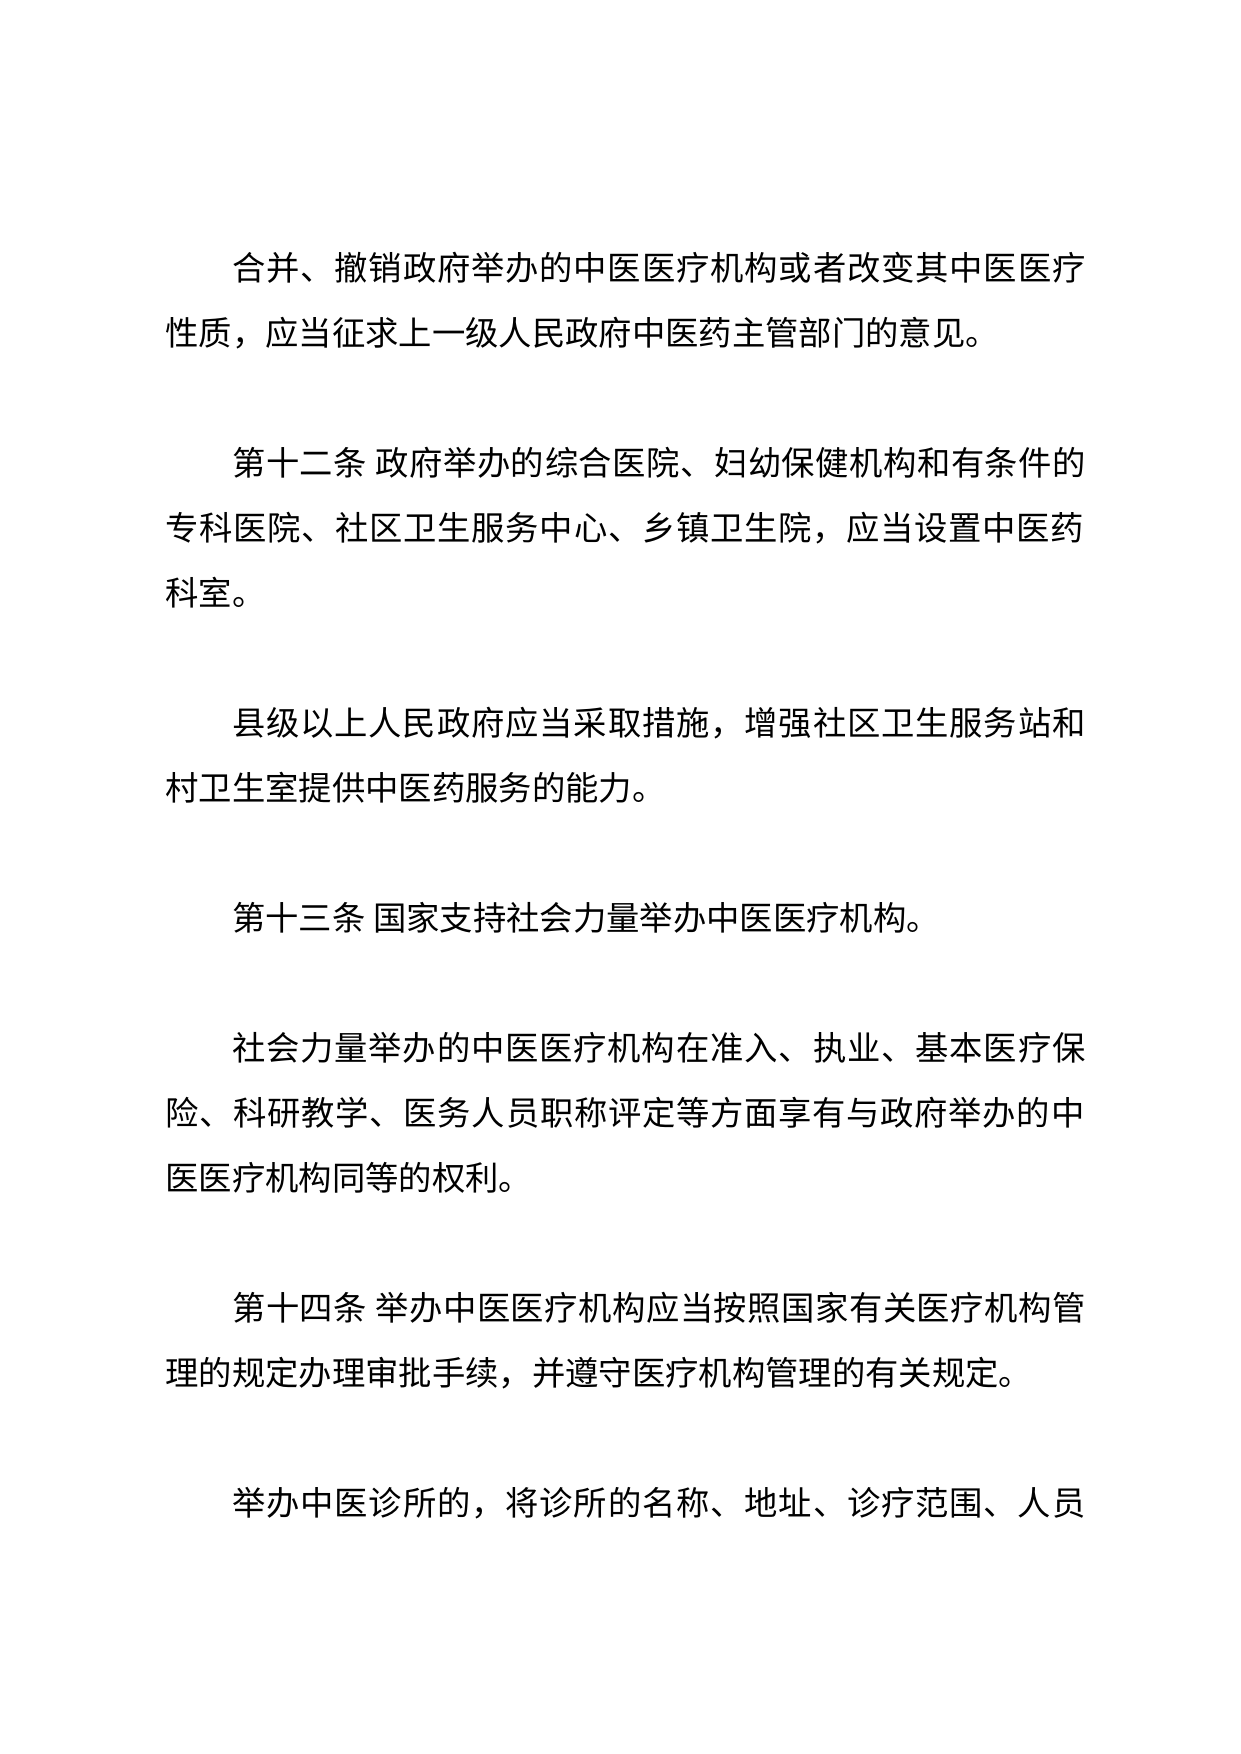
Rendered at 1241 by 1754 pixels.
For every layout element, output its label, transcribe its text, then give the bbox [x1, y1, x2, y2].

text 县级以上人民政府应当采取措施，增强社区卫生服务站和村卫生室提供中医药服务的能力。 [165, 688, 1087, 818]
text 第十二条 政府举办的综合医院、妇幼保健机构和有条件的专科医院、社区卫生服务中心、乡镇卫生院，应当设置中医药科室。 [165, 428, 1087, 623]
text 第十三条 国家支持社会力量举办中医医疗机构。 [165, 883, 1087, 948]
text 社会力量举办的中医医疗机构在准入、执业、基本医疗保险、科研教学、医务人员职称评定等方面享有与政府举办的中医医疗机构同等的权利。 [165, 1013, 1087, 1208]
text 第十四条 举办中医医疗机构应当按照国家有关医疗机构管理的规定办理审批手续，并遵守医疗机构管理的有关规定。 [165, 1273, 1087, 1403]
text 合并、撤销政府举办的中医医疗机构或者改变其中医医疗性质，应当征求上一级人民政府中医药主管部门的意见。 [165, 233, 1087, 363]
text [165, 1468, 1087, 1533]
